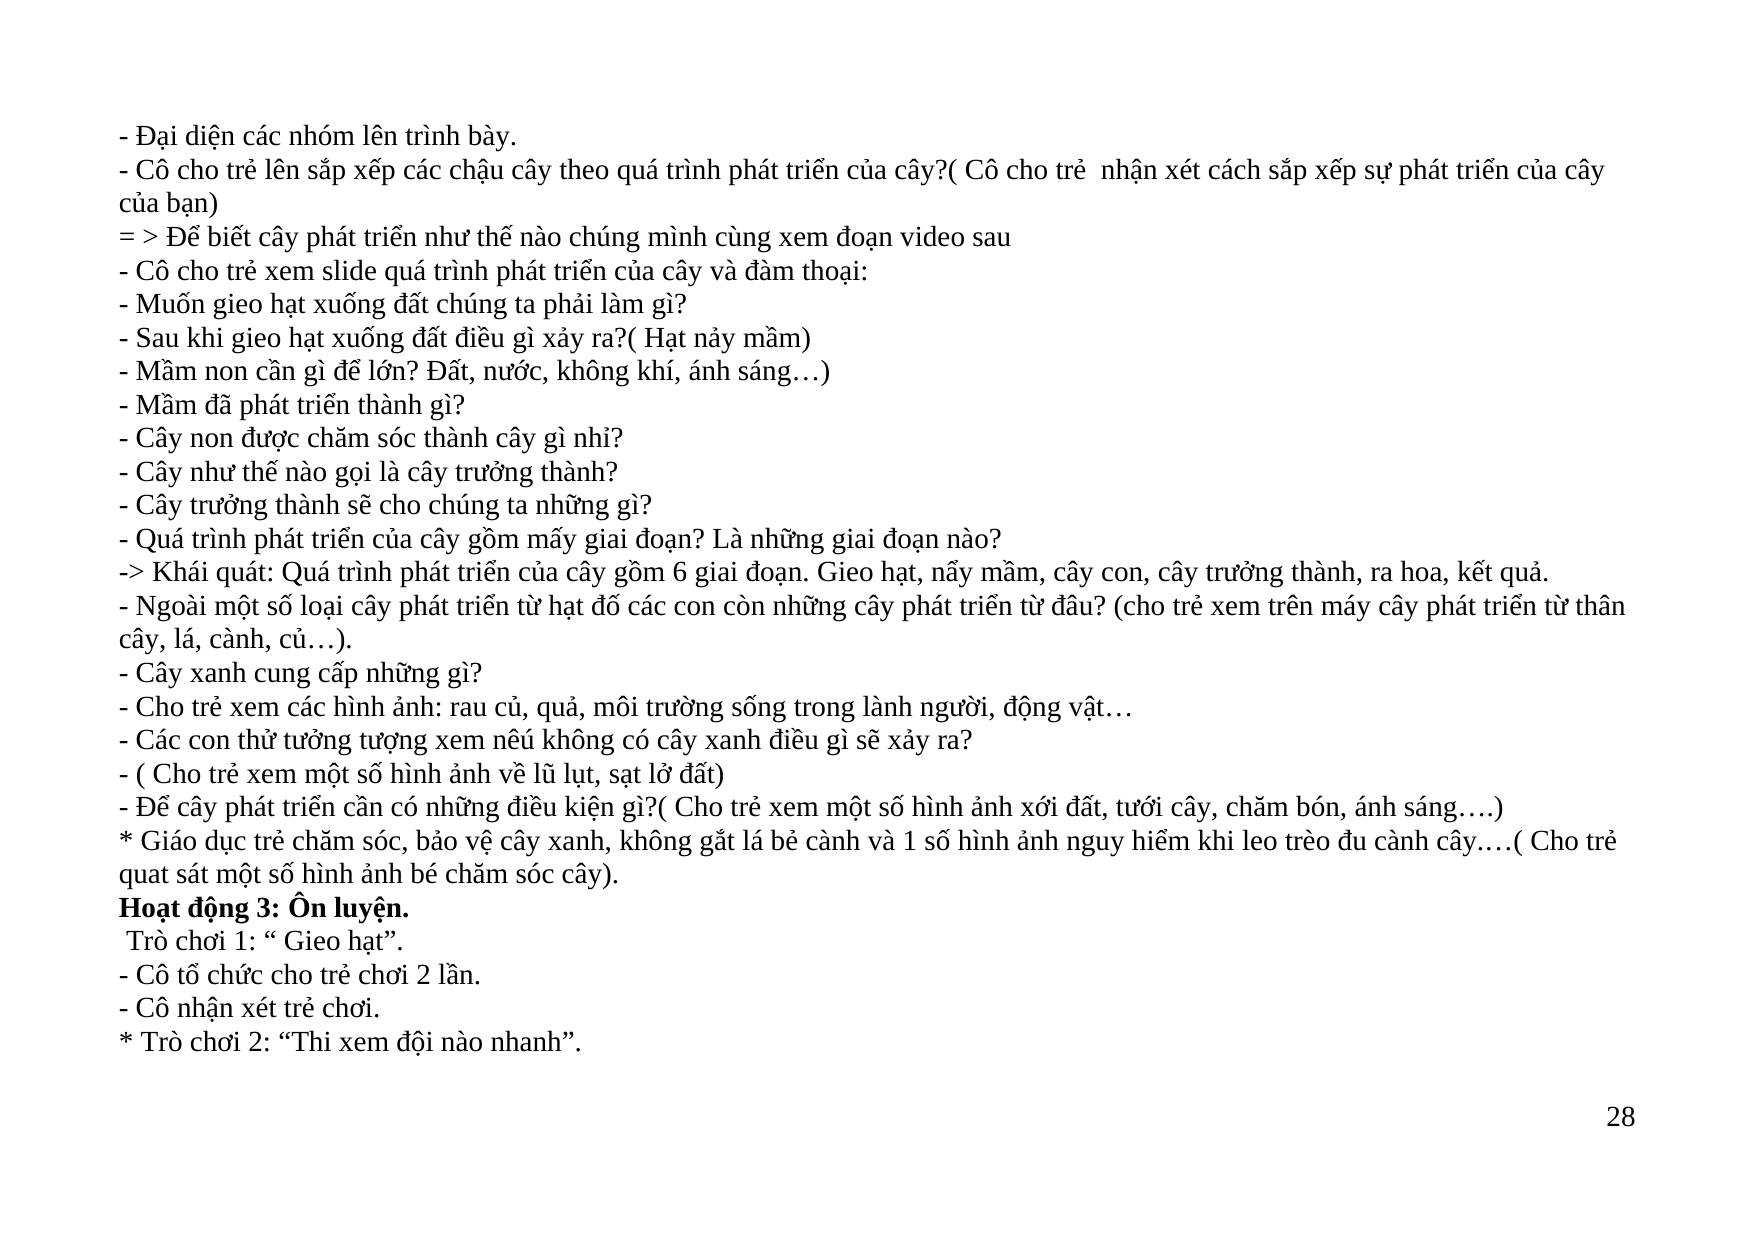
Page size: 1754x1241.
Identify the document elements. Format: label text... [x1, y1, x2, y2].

text - Để cây phát triển cần có những điều kiện gì?( Cho trẻ xem một số hình ảnh xới đất, tưới cây, chăm bón, ánh sáng….) [118, 789, 1635, 823]
text - ( Cho trẻ xem một số hình ảnh về lũ lụt, sạt lở đất) [118, 756, 1635, 789]
text - Các con thử tưởng tượng xem nêú không có cây xanh điều gì sẽ xảy ra? [118, 722, 1635, 756]
text - Muốn gieo hạt xuống đất chúng ta phải làm gì? [118, 286, 1635, 320]
text = > Để biết cây phát triển như thế nào chúng mình cùng xem đoạn video sau [118, 219, 1635, 253]
text - Mầm đã phát triển thành gì? [118, 387, 1635, 420]
text - Cây non được chăm sóc thành cây gì nhỉ? [118, 420, 1635, 454]
text - Cây xanh cung cấp những gì? [118, 655, 1635, 689]
text Hoạt động 3: Ôn luyện. [118, 890, 1635, 923]
text - Cây như thế nào gọi là cây trưởng thành? [118, 454, 1635, 487]
text * Giáo dục trẻ chăm sóc, bảo vệ cây xanh, không gắt lá bẻ cành và 1 số hình ảnh nguy hiểm khi leo trèo đu cành cây.…( Cho trẻ quat sát một số hình ảnh bé chăm sóc cây). [118, 823, 1635, 890]
text - Cây trưởng thành sẽ cho chúng ta những gì? [118, 487, 1635, 521]
text - Sau khi gieo hạt xuống đất điều gì xảy ra?( Hạt nảy mầm) [118, 320, 1635, 353]
text - Quá trình phát triển của cây gồm mấy giai đoạn? Là những giai đoạn nào? [118, 521, 1635, 554]
text Trò chơi 1: “ Gieo hạt”. [118, 923, 1635, 957]
text - Mầm non cần gì để lớn? Đất, nước, không khí, ánh sáng…) [118, 353, 1635, 387]
text - Cô cho trẻ xem slide quá trình phát triển của cây và đàm thoại: [118, 253, 1635, 286]
text - Đại diện các nhóm lên trình bày. [118, 118, 1635, 152]
text -> Khái quát: Quá trình phát triển của cây gồm 6 giai đoạn. Gieo hạt, nẩy mầm, cây con, cây trưởng thành, ra hoa, kết quả. [118, 554, 1635, 588]
text - Cô tổ chức cho trẻ chơi 2 lần. [118, 957, 1635, 991]
text * Trò chơi 2: “Thi xem đội nào nhanh”. [118, 1024, 1635, 1058]
text - Cô cho trẻ lên sắp xếp các chậu cây theo quá trình phát triển của cây?( Cô cho trẻ nhận xét cách sắp xếp sự phát triển của cây của bạn) [118, 152, 1635, 219]
text - Cô nhận xét trẻ chơi. [118, 991, 1635, 1024]
text - Cho trẻ xem các hình ảnh: rau củ, quả, môi trường sống trong lành người, động vật… [118, 689, 1635, 722]
text - Ngoài một số loại cây phát triển từ hạt đố các con còn những cây phát triển từ đâu? (cho trẻ xem trên máy cây phát triển từ thân cây, lá, cành, củ…). [118, 588, 1635, 655]
